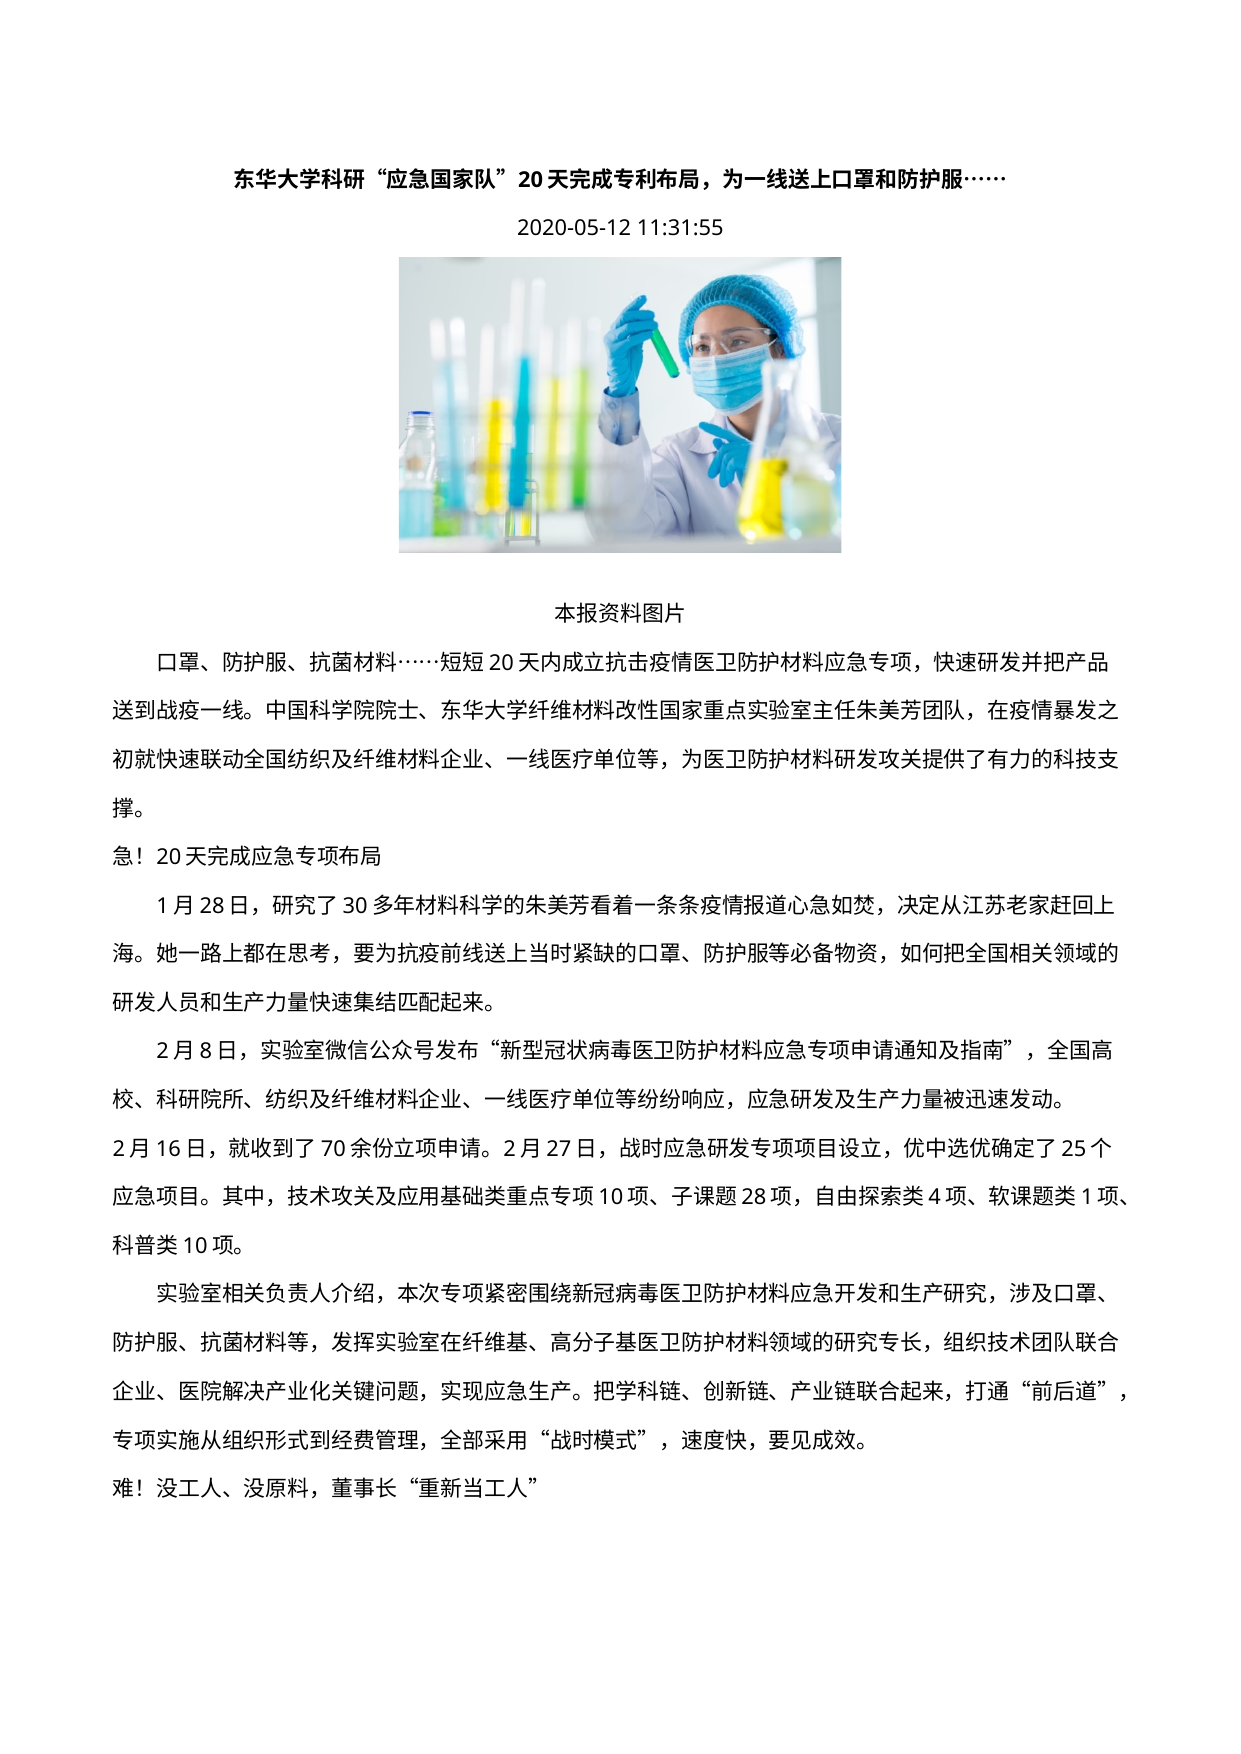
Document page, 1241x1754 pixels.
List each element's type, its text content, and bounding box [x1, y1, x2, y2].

text 2月8日，实验室微信公众号发布“新型冠状病毒医卫防护材料应急专项申请通知及指南”，全国高校、科研院所、纺织及纤维材料企业、一线医疗单位等纷纷响应，应急研发及生产力量被迅速发动。 [112, 1033, 1128, 1114]
text 2020-05-12 11:31:55 [112, 210, 1128, 243]
text 2月16日，就收到了70余份立项申请。2月27日，战时应急研发专项项目设立，优中选优确定了25个应急项目。其中，技术攻关及应用基础类重点专项10项、子课题28项，自由探索类4项、软课题类1项、科普类10项。 [112, 1130, 1128, 1260]
text 口罩、防护服、抗菌材料……短短20天内成立抗击疫情医卫防护材料应急专项，快速研发并把产品送到战疫一线。中国科学院院士、东华大学纤维材料改性国家重点实验室主任朱美芳团队，在疫情暴发之初就快速联动全国纺织及纤维材料企业、一线医疗单位等，为医卫防护材料研发攻关提供了有力的科技支撑。 [112, 644, 1128, 823]
text 实验室相关负责人介绍，本次专项紧密围绕新冠病毒医卫防护材料应急开发和生产研究，涉及口罩、防护服、抗菌材料等，发挥实验室在纤维基、高分子基医卫防护材料领域的研究专长，组织技术团队联合企业、医院解决产业化关键问题，实现应急生产。把学科链、创新链、产业链联合起来，打通“前后道”，专项实施从组织形式到经费管理，全部采用“战时模式”，速度快，要见成效。 [112, 1276, 1128, 1455]
picture [398, 257, 842, 553]
text 东华大学科研“应急国家队”20天完成专利布局，为一线送上口罩和防护服…… [112, 162, 1128, 194]
text 1月28日，研究了30多年材料科学的朱美芳看着一条条疫情报道心急如焚，决定从江苏老家赶回上海。她一路上都在思考，要为抗疫前线送上当时紧缺的口罩、防护服等必备物资，如何把全国相关领域的研发人员和生产力量快速集结匹配起来。 [112, 887, 1128, 1017]
text 急！20天完成应急专项布局 [112, 839, 1128, 871]
text 难！没工人、没原料，董事长“重新当工人” [112, 1471, 1128, 1503]
text 本报资料图片 [112, 596, 1128, 628]
